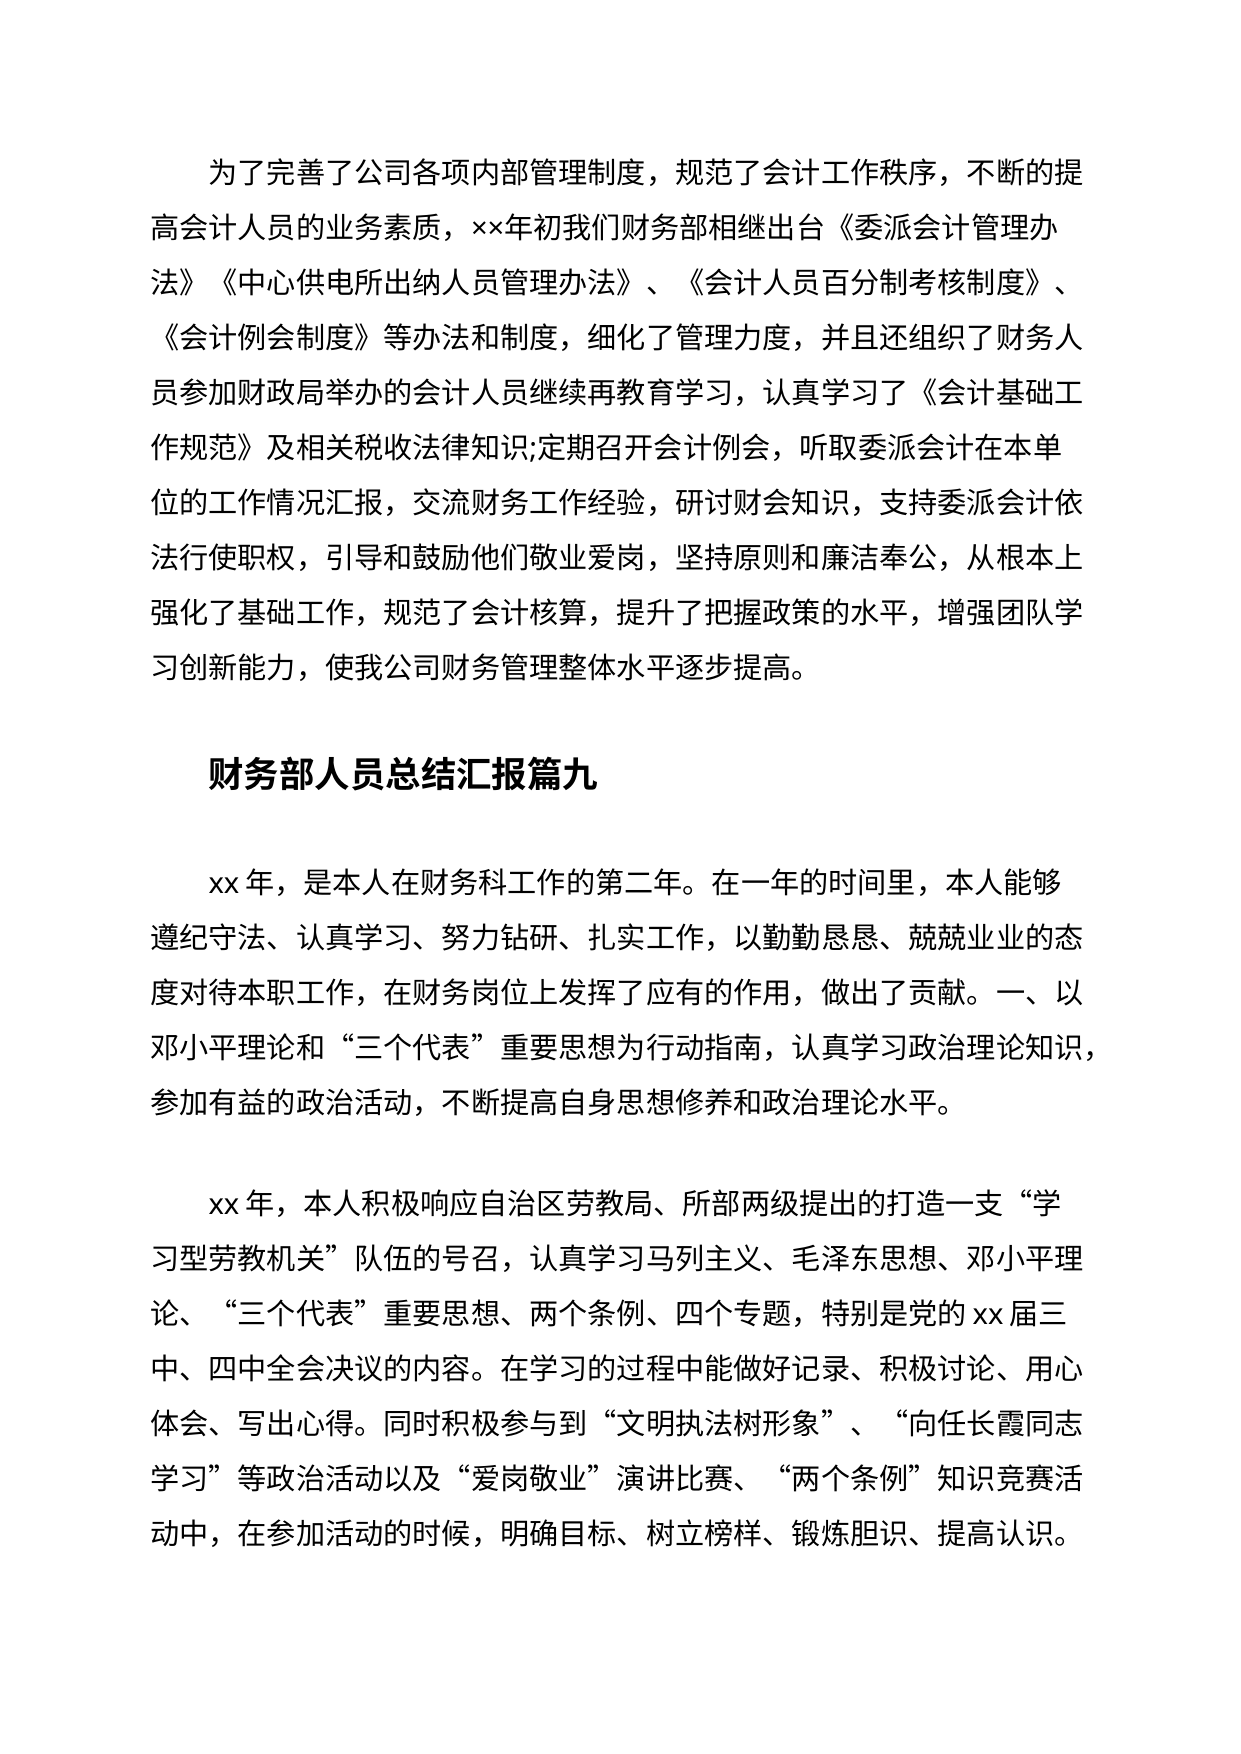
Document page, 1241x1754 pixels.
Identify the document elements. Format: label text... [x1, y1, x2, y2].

text 为了完善了公司各项内部管理制度，规范了会计工作秩序，不断的提高会计人员的业务素质，××年初我们财务部相继出台《委派会计管理办法》《中心供电所出纳人员管理办法》、《会计人员百分制考核制度》、《会计例会制度》等办法和制度，细化了管理力度，并且还组织了财务人员参加财政局举办的会计人员继续再教育学习，认真学习了《会计基础工作规范》及相关税收法律知识;定期召开会计例会，听取委派会计在本单位的工作情况汇报，交流财务工作经验，研讨财会知识，支持委派会计依法行使职权，引导和鼓励他们敬业爱岗，坚持原则和廉洁奉公，从根本上强化了基础工作，规范了会计核算，提升了把握政策的水平，增强团队学习创新能力，使我公司财务管理整体水平逐步提高。 [150, 150, 1090, 687]
text xx年，本人积极响应自治区劳教局、所部两级提出的打造一支“学习型劳教机关”队伍的号召，认真学习马列主义、毛泽东思想、邓小平理论、“三个代表”重要思想、两个条例、四个专题，特别是党的xx届三中、四中全会决议的内容。在学习的过程中能做好记录、积极讨论、用心体会、写出心得。同时积极参与到“文明执法树形象”、“向任长霞同志学习”等政治活动以及“爱岗敬业”演讲比赛、“两个条例”知识竞赛活动中，在参加活动的时候，明确目标、树立榜样、锻炼胆识、提高认识。 [150, 1181, 1090, 1553]
text 财务部人员总结汇报篇九 [150, 746, 1090, 797]
text xx年，是本人在财务科工作的第二年。在一年的时间里，本人能够遵纪守法、认真学习、努力钻研、扎实工作，以勤勤恳恳、兢兢业业的态度对待本职工作，在财务岗位上发挥了应有的作用，做出了贡献。一、以邓小平理论和“三个代表”重要思想为行动指南，认真学习政治理论知识，参加有益的政治活动，不断提高自身思想修养和政治理论水平。 [150, 859, 1090, 1121]
